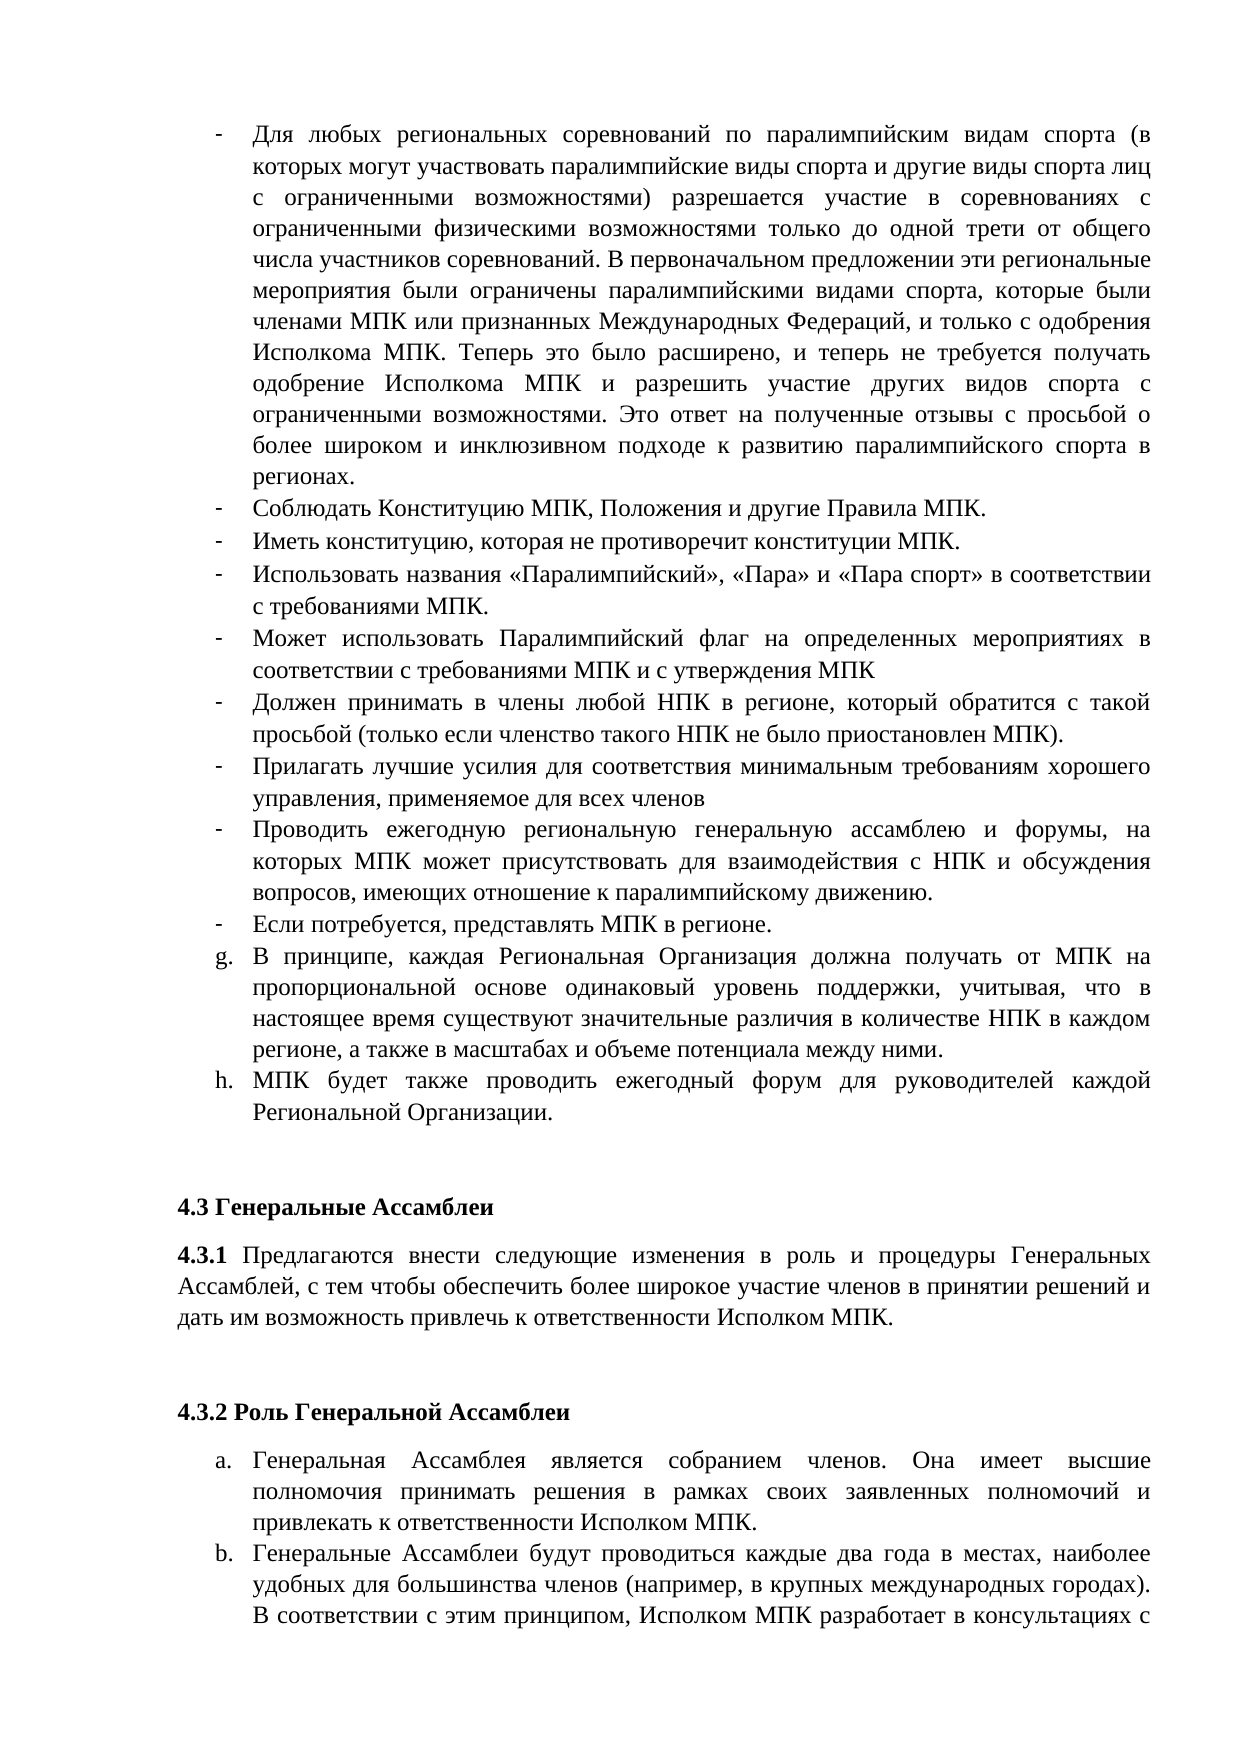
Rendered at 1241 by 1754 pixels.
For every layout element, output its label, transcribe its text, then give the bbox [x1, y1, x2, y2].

list Для любых региональных соревнований по паралимпийским видам спорта (в которых могут участвовать паралимпийские виды спорта и другие виды спорта лиц с ограниченными возможностями) разрешается участие в соревнованиях с ограниченными физическими возможностями только до одной трети от общего числа участников соревнований. В первоначальном предложении эти региональные мероприятия были ограничены паралимпийскими видами спорта, которые были членами МПК или признанных Международных Федераций, и только с одобрения Исполкома МПК. Теперь это было расширено, и теперь не требуется получать одобрение Исполкома МПК и разрешить участие других видов спорта с ограниченными возможностями. Это ответ на полученные отзывы с просьбой о более широком и инклюзивном подходе к развитию паралимпийского спорта в регионах. [215, 118, 1152, 490]
list Должен принимать в члены любой НПК в регионе, который обратится с такой просьбой (только если членство такого НПК не было приостановлен МПК). [215, 686, 1152, 747]
text 4.3.1 Предлагаются внести следующие изменения в роль и процедуры Генеральных Ассамблей, с тем чтобы обеспечить более широкое участие членов в принятии решений и дать им возможность привлечь к ответственности Исполком МПК. [177, 1240, 1152, 1331]
text 4.3 Генеральные Ассамблеи [177, 1192, 1152, 1221]
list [215, 1538, 1152, 1629]
list Использовать названия «Паралимпийский», «Пара» и «Пара спорт» в соответствии с требованиями МПК. [215, 558, 1152, 620]
text 4.3.2 Роль Генеральной Ассамблеи [177, 1397, 1152, 1426]
list Прилагать лучшие усилия для соответствия минимальным требованиям хорошего управления, применяемое для всех членов [215, 750, 1152, 811]
list Проводить ежегодную региональную генеральную ассамблею и форумы, на которых МПК может присутствовать для взаимодействия с НПК и обсуждения вопросов, имеющих отношение к паралимпийскому движению. [215, 814, 1152, 906]
list Иметь конституцию, которая не противоречит конституции МПК. [215, 525, 1152, 556]
list В принципе, каждая Региональная Организация должна получать от МПК на пропорциональной основе одинаковый уровень поддержки, учитывая, что в настоящее время существуют значительные различия в количестве НПК в каждом регионе, а также в масштабах и объеме потенциала между ними. [215, 941, 1152, 1063]
list Соблюдать Конституцию МПК, Положения и другие Правила МПК. [215, 492, 1152, 523]
list Может использовать Паралимпийский флаг на определенных мероприятиях в соответствии с требованиями МПК и с утверждения МПК [215, 622, 1152, 684]
list МПК будет также проводить ежегодный форум для руководителей каждой Региональной Организации. [215, 1066, 1152, 1125]
list Генеральная Ассамблея является собранием членов. Она имеет высшие полномочия принимать решения в рамках своих заявленных полномочий и привлекать к ответственности Исполком МПК. [215, 1445, 1152, 1536]
list Если потребуется, представлять МПК в регионе. [215, 908, 1152, 939]
